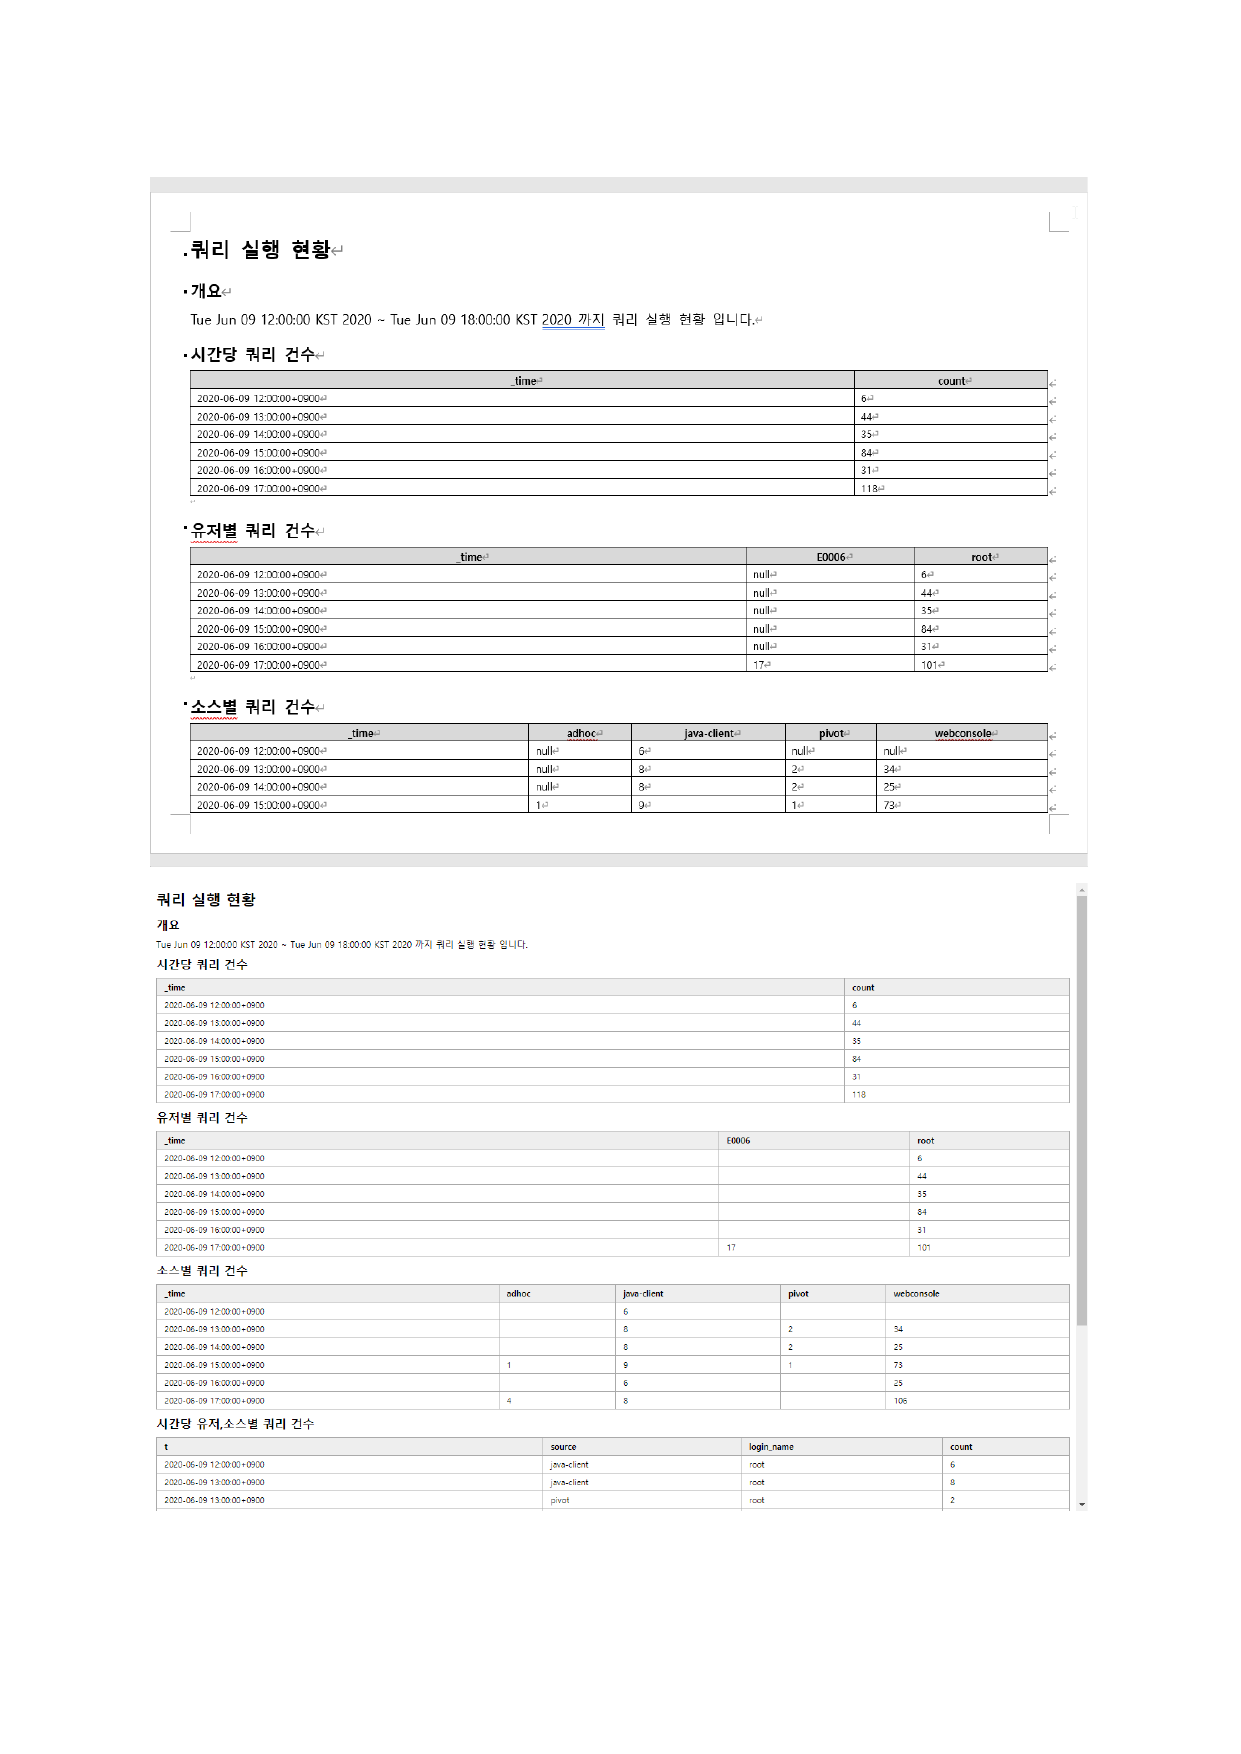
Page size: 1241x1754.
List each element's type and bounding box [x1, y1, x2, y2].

picture [150, 883, 1088, 1511]
picture [150, 177, 1088, 867]
